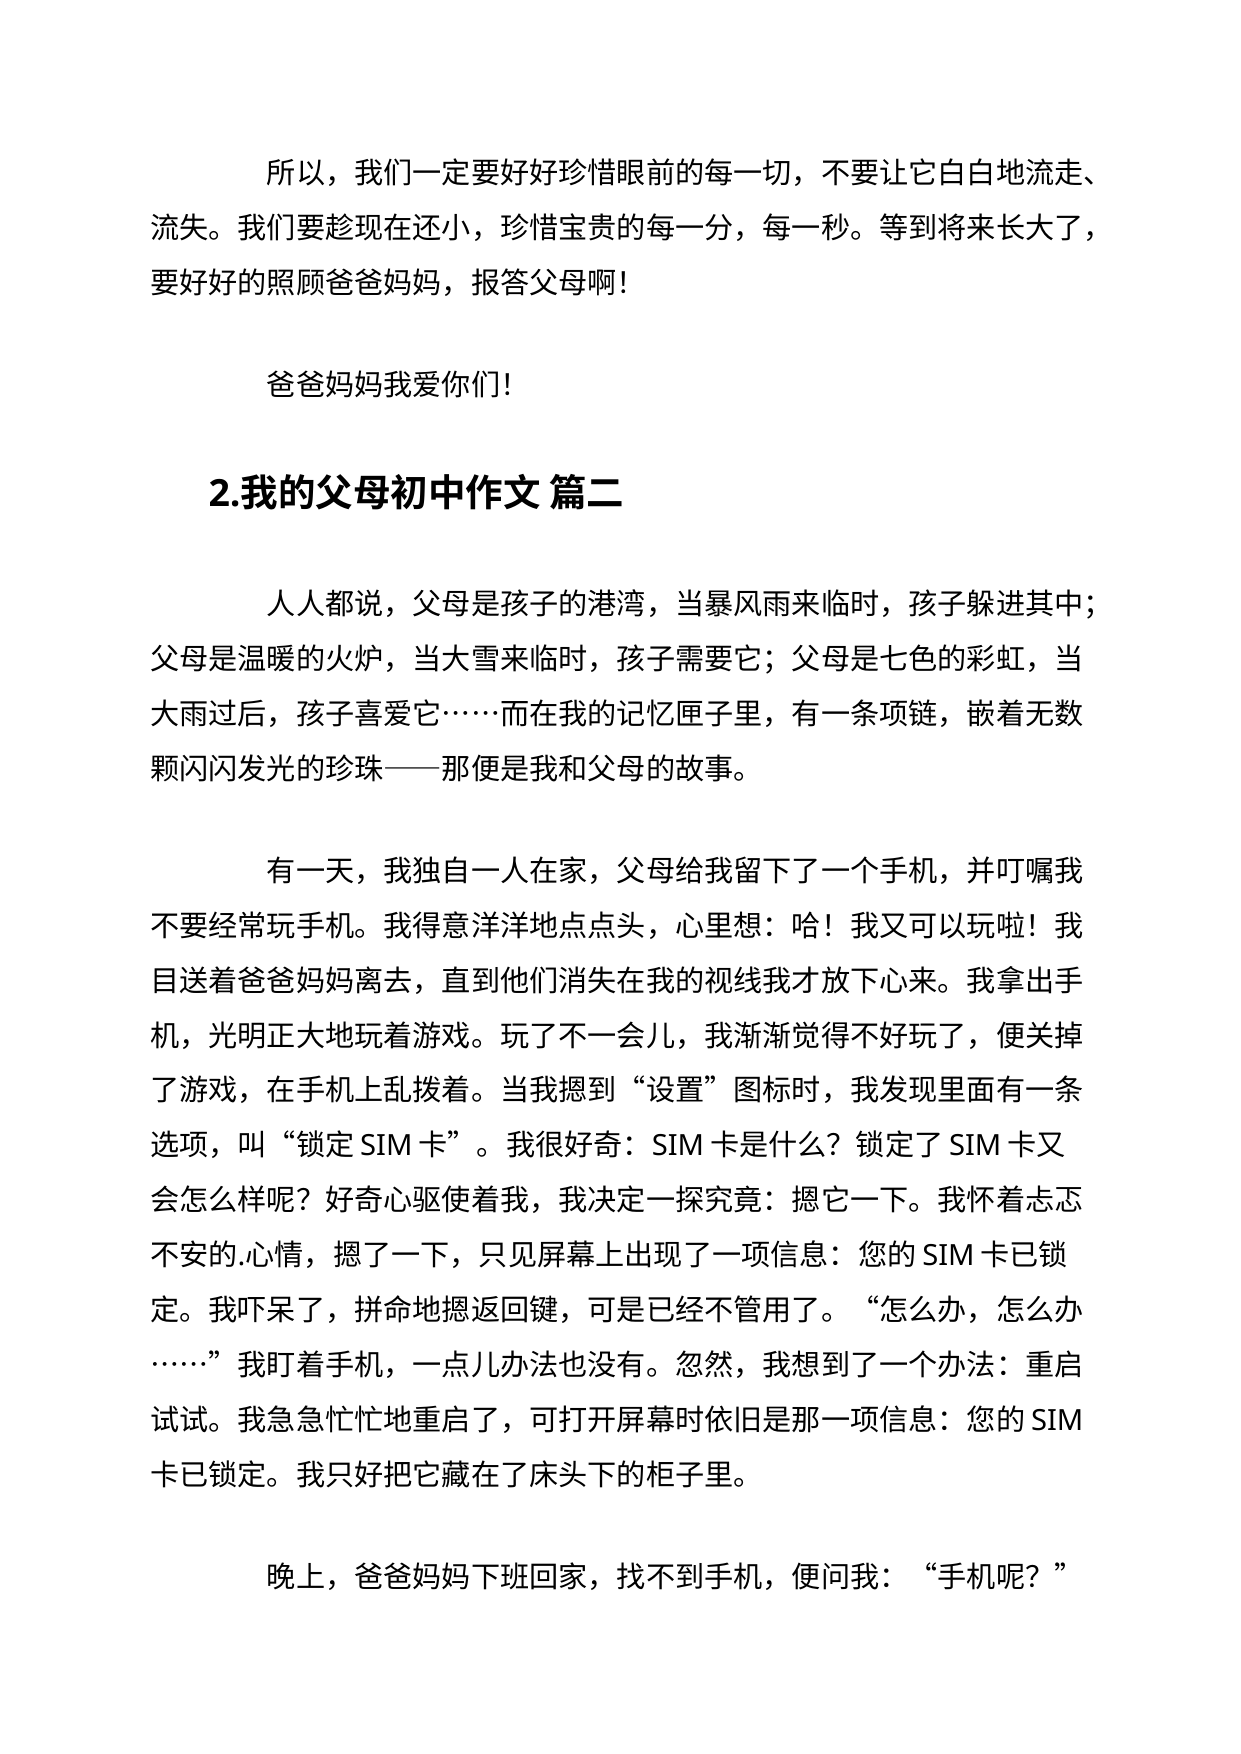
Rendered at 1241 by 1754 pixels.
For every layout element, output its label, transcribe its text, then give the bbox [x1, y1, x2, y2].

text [150, 1553, 1090, 1596]
text 所以，我们一定要好好珍惜眼前的每一切，不要让它白白地流走、流失。我们要趁现在还小，珍惜宝贵的每一分，每一秒。等到将来长大了，要好好的照顾爸爸妈妈，报答父母啊！ [150, 150, 1090, 302]
text 爸爸妈妈我爱你们！ [150, 362, 1090, 404]
text 有一天，我独自一人在家，父母给我留下了一个手机，并叮嘱我不要经常玩手机。我得意洋洋地点点头，心里想：哈！我又可以玩啦！我目送着爸爸妈妈离去，直到他们消失在我的视线我才放下心来。我拿出手机，光明正大地玩着游戏。玩了不一会儿，我渐渐觉得不好玩了，便关掉了游戏，在手机上乱拨着。当我摁到“设置”图标时，我发现里面有一条选项，叫“锁定SIM卡”。我很好奇：SIM卡是什么？锁定了SIM卡又会怎么样呢？好奇心驱使着我，我决定一探究竟：摁它一下。我怀着忐忑不安的.心情，摁了一下，只见屏幕上出现了一项信息：您的SIM卡已锁定。我吓呆了，拼命地摁返回键，可是已经不管用了。“怎么办，怎么办……”我盯着手机，一点儿办法也没有。忽然，我想到了一个办法：重启试试。我急急忙忙地重启了，可打开屏幕时依旧是那一项信息：您的SIM卡已锁定。我只好把它藏在了床头下的柜子里。 [150, 847, 1090, 1494]
text 2.我的父母初中作文 篇二 [150, 463, 1090, 518]
text 人人都说，父母是孩子的港湾，当暴风雨来临时，孩子躲进其中；父母是温暖的火炉，当大雪来临时，孩子需要它；父母是七色的彩虹，当大雨过后，孩子喜爱它……而在我的记忆匣子里，有一条项链，嵌着无数颗闪闪发光的珍珠——那便是我和父母的故事。 [150, 581, 1090, 788]
